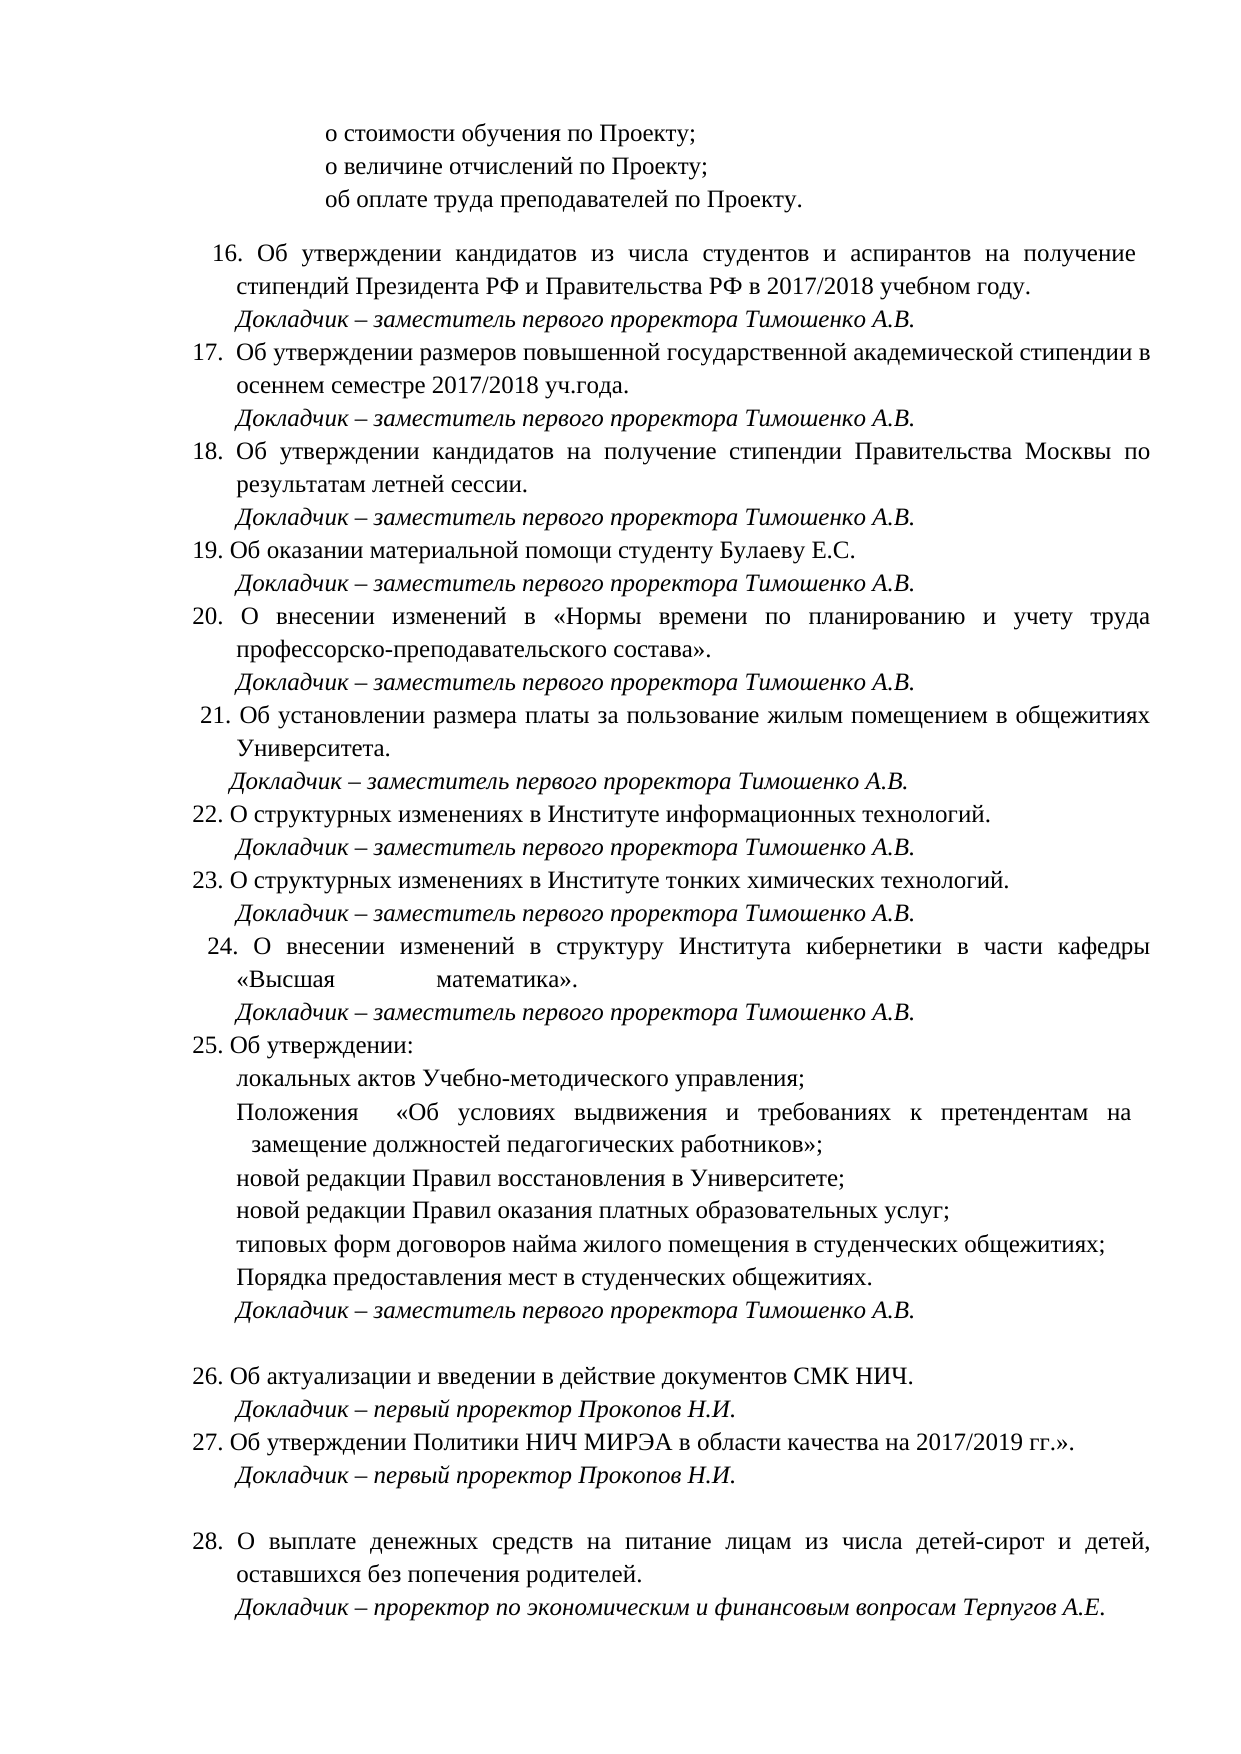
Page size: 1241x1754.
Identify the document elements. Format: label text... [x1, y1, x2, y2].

list 21. Об установлении размера платы за пользование жилым помещением в общежитиях Университета. [192, 700, 1152, 762]
list 26. Об актуализации и введении в действие документов СМК НИЧ. [192, 1361, 1152, 1389]
list Положения «Об условиях выдвижения и требованиях к претендентам на замещение должностей педагогических работников»; [192, 1097, 1152, 1158]
list 27. Об утверждении Политики НИЧ МИРЭА в области качества на 2017/2019 гг.». [192, 1427, 1152, 1456]
list 18. Об утверждении кандидатов на получение стипендии Правительства Москвы по результатам летней сессии. [192, 436, 1152, 498]
list Докладчик – заместитель первого проректора Тимошенко А.В. [192, 997, 1152, 1026]
list 22. О структурных изменениях в Институте информационных технологий. [192, 799, 1152, 828]
list 17. Об утверждении размеров повышенной государственной академической стипендии в осеннем семестре 2017/2018 уч.года. [192, 337, 1152, 399]
list Докладчик – заместитель первого проректора Тимошенко А.В. [192, 403, 1152, 432]
list 28. О выплате денежных средств на питание лицам из числа детей-сирот и детей, оставшихся без попечения родителей. [192, 1526, 1152, 1588]
text 24. О внесении изменений в структуру Института кибернетики в части кафедры «Высшая математика». [192, 931, 1152, 993]
list 23. О структурных изменениях в Институте тонких химических технологий. [192, 865, 1152, 894]
list Докладчик – заместитель первого проректора Тимошенко А.В. [192, 898, 1152, 927]
list о стоимости обучения по Проекту; [192, 118, 1152, 147]
list Докладчик – заместитель первого проректора Тимошенко А.В. [192, 667, 1152, 696]
list Докладчик – первый проректор Прокопов Н.И. [192, 1460, 1152, 1488]
list Докладчик – заместитель первого проректора Тимошенко А.В. [192, 502, 1152, 531]
list Докладчик – заместитель первого проректора Тимошенко А.В. [192, 766, 1152, 795]
list Докладчик – заместитель первого проректора Тимошенко А.В. [192, 1295, 1152, 1323]
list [192, 1592, 1152, 1621]
list 25. Об утверждении: [192, 1031, 1152, 1059]
list новой редакции Правил восстановления в Университете; [192, 1163, 1152, 1191]
text 16. Об утверждении кандидатов из числа студентов и аспирантов на получение стипендий Президента РФ и Правительства РФ в 2017/2018 учебном году. [170, 238, 1152, 300]
list локальных актов Учебно-методического управления; [192, 1063, 1152, 1092]
list Порядка предоставления мест в студенческих общежитиях. [192, 1262, 1152, 1290]
list типовых форм договоров найма жилого помещения в студенческих общежитиях; [192, 1229, 1152, 1257]
list Докладчик – первый проректор Прокопов Н.И. [192, 1394, 1152, 1422]
list новой редакции Правил оказания платных образовательных услуг; [192, 1196, 1152, 1224]
list 19. Об оказании материальной помощи студенту Булаеву Е.С. [192, 535, 1152, 564]
list Докладчик – заместитель первого проректора Тимошенко А.В. [192, 568, 1152, 597]
list Докладчик – заместитель первого проректора Тимошенко А.В. [192, 304, 1152, 333]
list Докладчик – заместитель первого проректора Тимошенко А.В. [192, 832, 1152, 861]
list о величине отчислений по Проекту; [192, 151, 1152, 180]
list об оплате труда преподавателей по Проекту. [192, 184, 1152, 213]
list 20. О внесении изменений в «Нормы времени по планированию и учету труда профессорско-преподавательского состава». [192, 601, 1152, 663]
